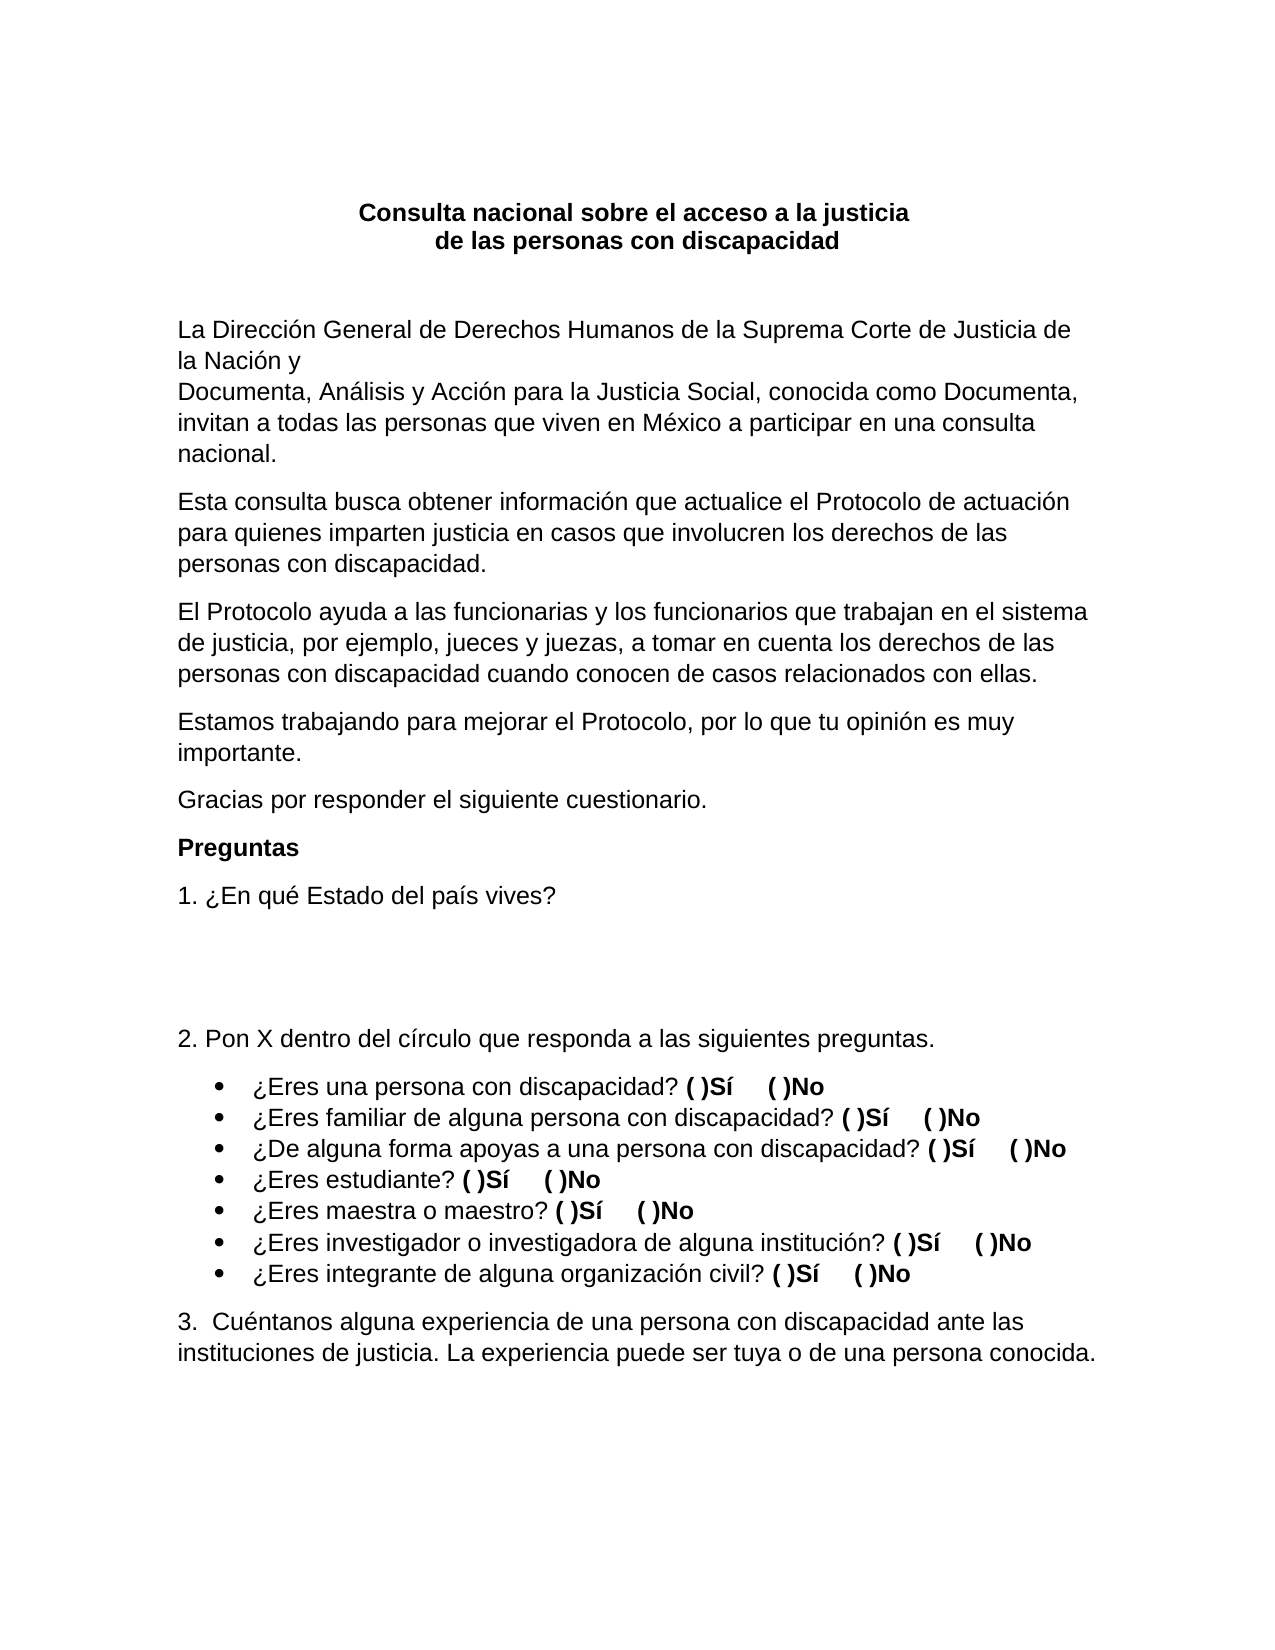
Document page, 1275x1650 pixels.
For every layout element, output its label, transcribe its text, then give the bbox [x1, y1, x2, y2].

list ¿Eres estudiante? ( )Sí ( )No [215, 1165, 1098, 1194]
list ¿Eres una persona con discapacidad? ( )Sí ( )No [215, 1072, 1098, 1101]
text 3. Cuéntanos alguna experiencia de una persona con discapacidad ante las instituciones de justicia. La experiencia puede ser tuya o de una persona conocida. [177, 1306, 1098, 1366]
text 1. ¿En qué Estado del país vives? [177, 881, 1098, 910]
text Gracias por responder el siguiente cuestionario. [177, 786, 1098, 814]
text La Dirección General de Derechos Humanos de la Suprema Corte de Justicia de la Nación y Documenta, Análisis y Acción para la Justicia Social, conocida como Documenta, invitan a todas las personas que viven en México a participar en una consulta nacional. [177, 315, 1098, 468]
text Preguntas [177, 833, 1098, 862]
list ¿Eres investigador o investigadora de alguna institución? ( )Sí ( )No [215, 1227, 1098, 1256]
text Esta consulta busca obtener información que actualice el Protocolo de actuación para quienes imparten justicia en casos que involucren los derechos de las personas con discapacidad. [177, 487, 1098, 578]
list ¿Eres maestra o maestro? ( )Sí ( )No [215, 1196, 1098, 1225]
subtitle Consulta nacional sobre el acceso a la justicia de las personas con discapacidad [177, 198, 1098, 255]
list ¿De alguna forma apoyas a una persona con discapacidad? ( )Sí ( )No [215, 1134, 1098, 1163]
text 2. Pon X dentro del círculo que responda a las siguientes preguntas. [177, 1024, 1098, 1053]
list ¿Eres integrante de alguna organización civil? ( )Sí ( )No [215, 1259, 1098, 1287]
list ¿Eres familiar de alguna persona con discapacidad? ( )Sí ( )No [215, 1103, 1098, 1132]
text El Protocolo ayuda a las funcionarias y los funcionarios que trabajan en el sistema de justicia, por ejemplo, jueces y juezas, a tomar en cuenta los derechos de las personas con discapacidad cuando conocen de casos relacionados con ellas. [177, 597, 1098, 688]
text Estamos trabajando para mejorar el Protocolo, por lo que tu opinión es muy importante. [177, 707, 1098, 767]
